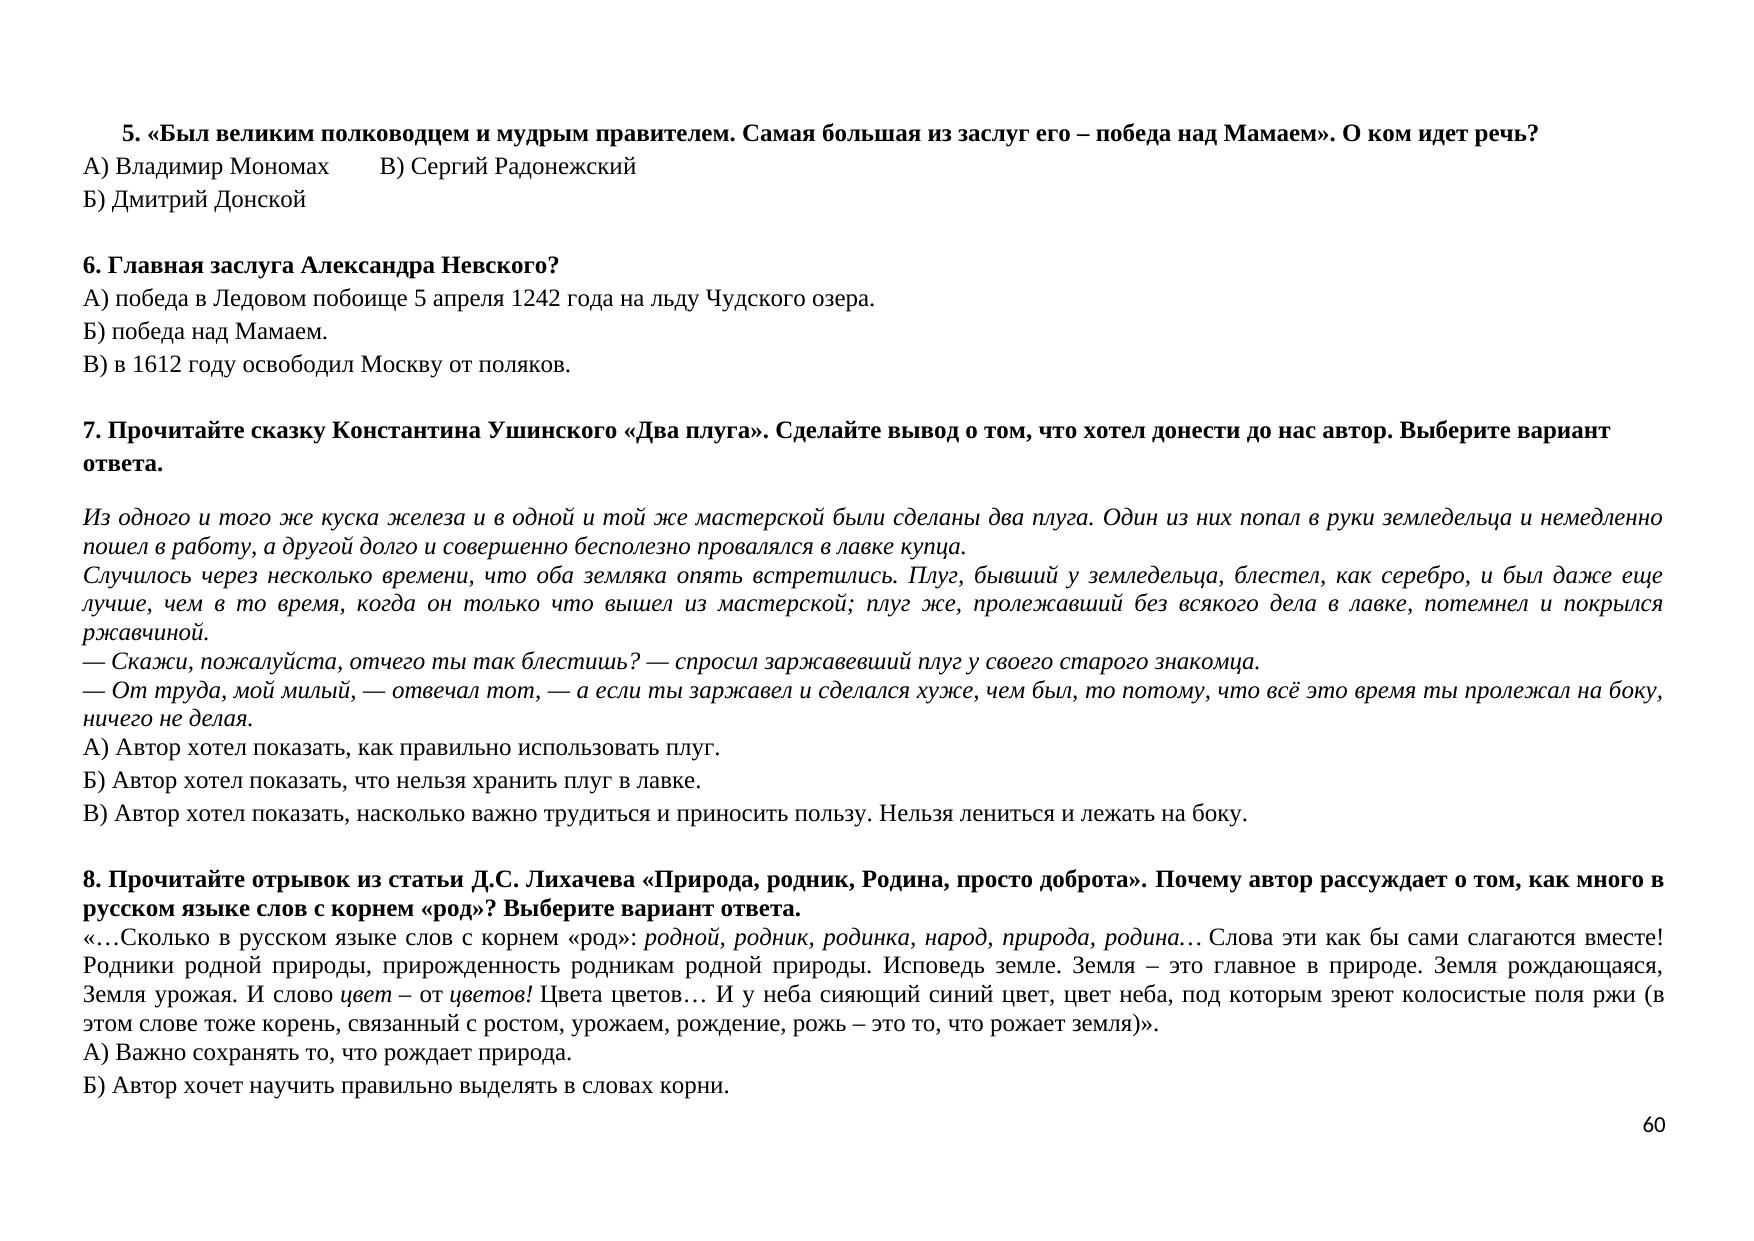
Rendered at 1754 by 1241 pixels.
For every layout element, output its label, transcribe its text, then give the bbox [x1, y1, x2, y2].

text Из одного и того же куска железа и в одной и той же мастерской были сделаны два плуга. Один из них попал в руки земледельца и немедленно пошел в работу, а другой долго и совершенно бесполезно провалялся в лавке купца. [83, 502, 1665, 560]
text Б) Автор хотел показать, что нельзя хранить плуг в лавке. [83, 765, 1665, 794]
text А) Автор хотел показать, как правильно использовать плуг. [83, 732, 1665, 761]
text Б) Дмитрий Донской [83, 184, 1665, 213]
text Случилось через несколько времени, что оба земляка опять встретились. Плуг, бывший у земледельца, блестел, как серебро, и был даже еще лучше, чем в то время, когда он только что вышел из мастерской; плуг же, пролежавший без всякого дела в лавке, потемнел и покрылся ржавчиной. [83, 560, 1665, 646]
text 6. Главная заслуга Александра Невского? [83, 250, 1665, 279]
text А) победа в Ледовом побоище 5 апреля 1242 года на льду Чудского озера. [83, 283, 1665, 312]
text А) Владимир Мономах В) Сергий Радонежский [83, 151, 1665, 180]
text Б) Автор хочет научить правильно выделять в словах корни. [83, 1070, 1665, 1098]
text — От труда, мой милый, — отвечал тот, — а если ты заржавел и сделался хуже, чем был, то потому, что всё это время ты пролежал на боку, ничего не делая. [83, 675, 1665, 732]
text В) Автор хотел показать, насколько важно трудиться и приносить пользу. Нельзя лениться и лежать на боку. [83, 798, 1665, 827]
text 8. Прочитайте отрывок из статьи Д.С. Лихачева «Природа, родник, Родина, просто доброта». Почему автор рассуждает о том, как много в русском языке слов с корнем «род»? Выберите вариант ответа. [83, 864, 1665, 922]
text 7. Прочитайте сказку Константина Ушинского «Два плуга». Сделайте вывод о том, что хотел донести до нас автор. Выберите вариант ответа. [83, 415, 1665, 477]
text 5. «Был великим полководцем и мудрым правителем. Самая большая из заслуг его – победа над Мамаем». О ком идет речь? [83, 118, 1665, 147]
text В) в 1612 году освободил Москву от поляков. [83, 349, 1665, 378]
text «…Сколько в русском языке слов с корнем «род»: родной, родник, родинка, народ, природа, родина… Слова эти как бы сами слагаются вместе! Родники родной природы, прирожденность родникам родной природы. Исповедь земле. Земля – это главное в природе. Земля рождающаяся, Земля урожая. И слово цвет – от цветов! Цвета цветов… И у неба сияющий синий цвет, цвет неба, под которым зреют колосистые поля ржи (в этом слове тоже корень, связанный с ростом, урожаем, рождение, рожь – это то, что рожает земля)». [83, 922, 1665, 1037]
text А) Важно сохранять то, что рождает природа. [83, 1037, 1665, 1066]
text Б) победа над Мамаем. [83, 316, 1665, 345]
text — Скажи, пожалуйста, отчего ты так блестишь? — спросил заржавевший плуг у своего старого знакомца. [83, 646, 1665, 675]
